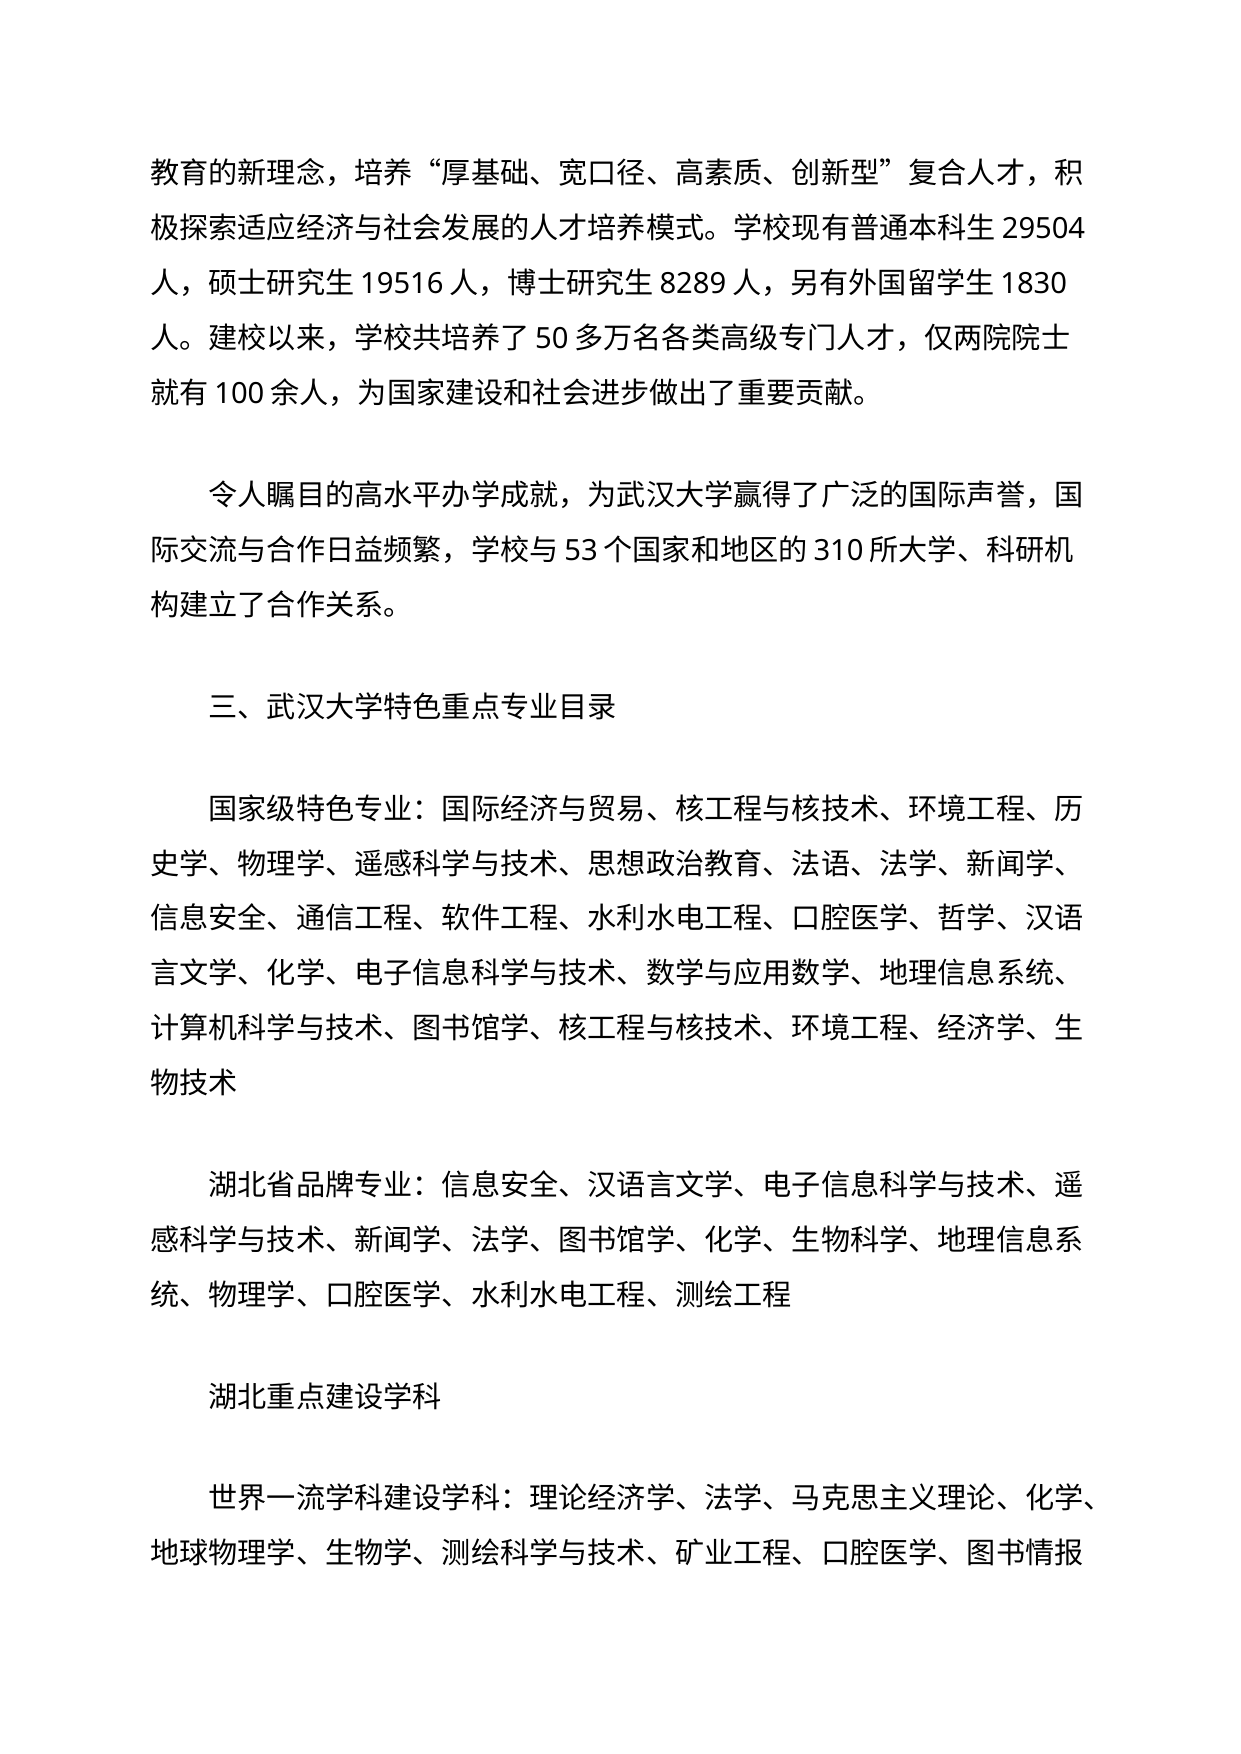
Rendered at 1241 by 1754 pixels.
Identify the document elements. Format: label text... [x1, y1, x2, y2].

text 湖北重点建设学科 [150, 1373, 1090, 1415]
text 国家级特色专业：国际经济与贸易、核工程与核技术、环境工程、历史学、物理学、遥感科学与技术、思想政治教育、法语、法学、新闻学、信息安全、通信工程、软件工程、水利水电工程、口腔医学、哲学、汉语言文学、化学、电子信息科学与技术、数学与应用数学、地理信息系统、计算机科学与技术、图书馆学、核工程与核技术、环境工程、经济学、生物技术 [150, 785, 1090, 1102]
text 湖北省品牌专业：信息安全、汉语言文学、电子信息科学与技术、遥感科学与技术、新闻学、法学、图书馆学、化学、生物科学、地理信息系统、物理学、口腔医学、水利水电工程、测绘工程 [150, 1162, 1090, 1314]
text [150, 150, 1090, 412]
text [150, 1475, 1090, 1572]
text 令人瞩目的高水平办学成就，为武汉大学赢得了广泛的国际声誉，国际交流与合作日益频繁，学校与53个国家和地区的310所大学、科研机构建立了合作关系。 [150, 472, 1090, 624]
text 三、武汉大学特色重点专业目录 [150, 683, 1090, 726]
